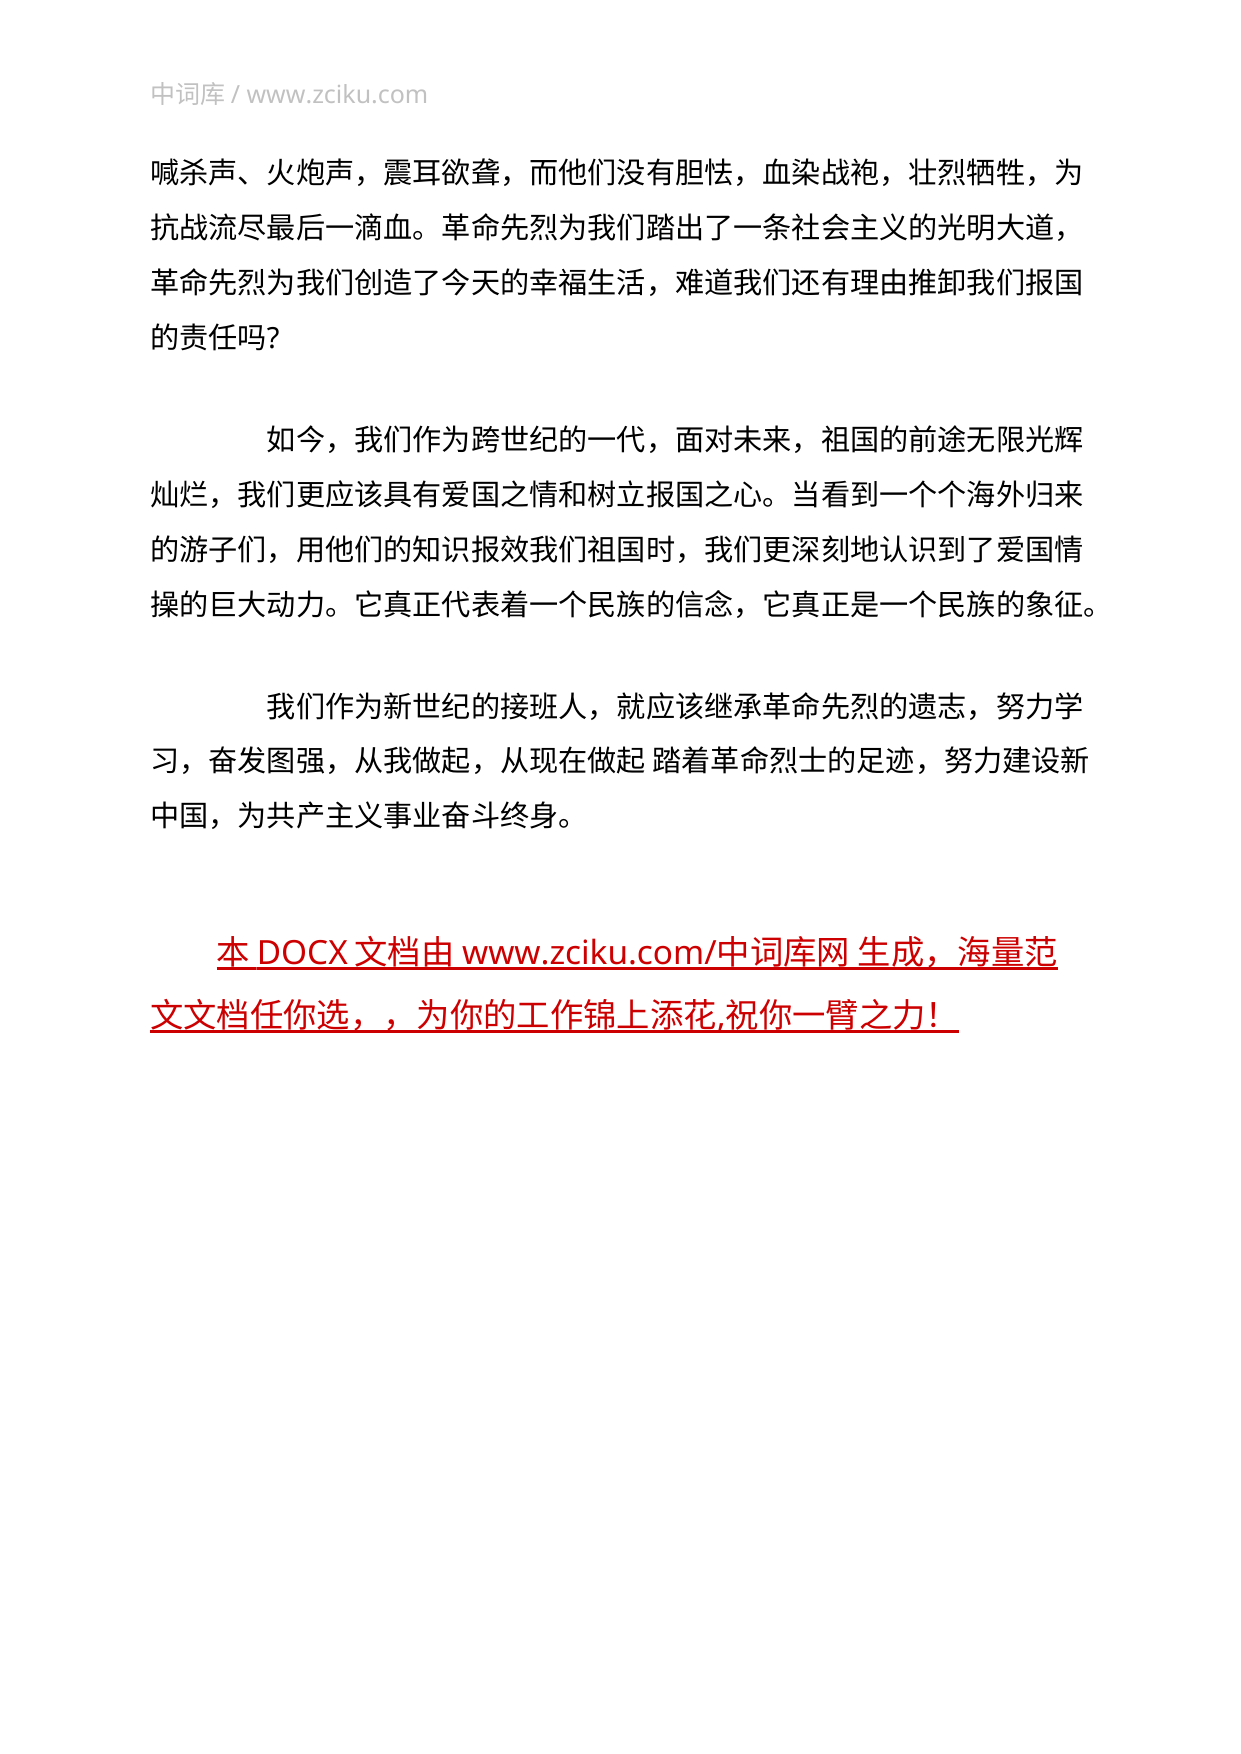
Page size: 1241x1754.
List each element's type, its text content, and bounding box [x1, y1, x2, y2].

text 如今，我们作为跨世纪的一代，面对未来，祖国的前途无限光辉灿烂，我们更应该具有爱国之情和树立报国之心。当看到一个个海外归来的游子们，用他们的知识报效我们祖国时，我们更深刻地认识到了爱国情操的巨大动力。它真正代表着一个民族的信念，它真正是一个民族的象征。 [150, 417, 1090, 624]
text 我们作为新世纪的接班人，就应该继承革命先烈的遗志，努力学习，奋发图强，从我做起，从现在做起 踏着革命烈士的足迹，努力建设新中国，为共产主义事业奋斗终身。 [150, 683, 1090, 835]
text 本DOCX文档由 www.zciku.com/中词库网 生成，海量范文文档任你选，，为你的工作锦上添花,祝你一臂之力！ [150, 926, 1090, 1037]
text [150, 150, 1090, 357]
